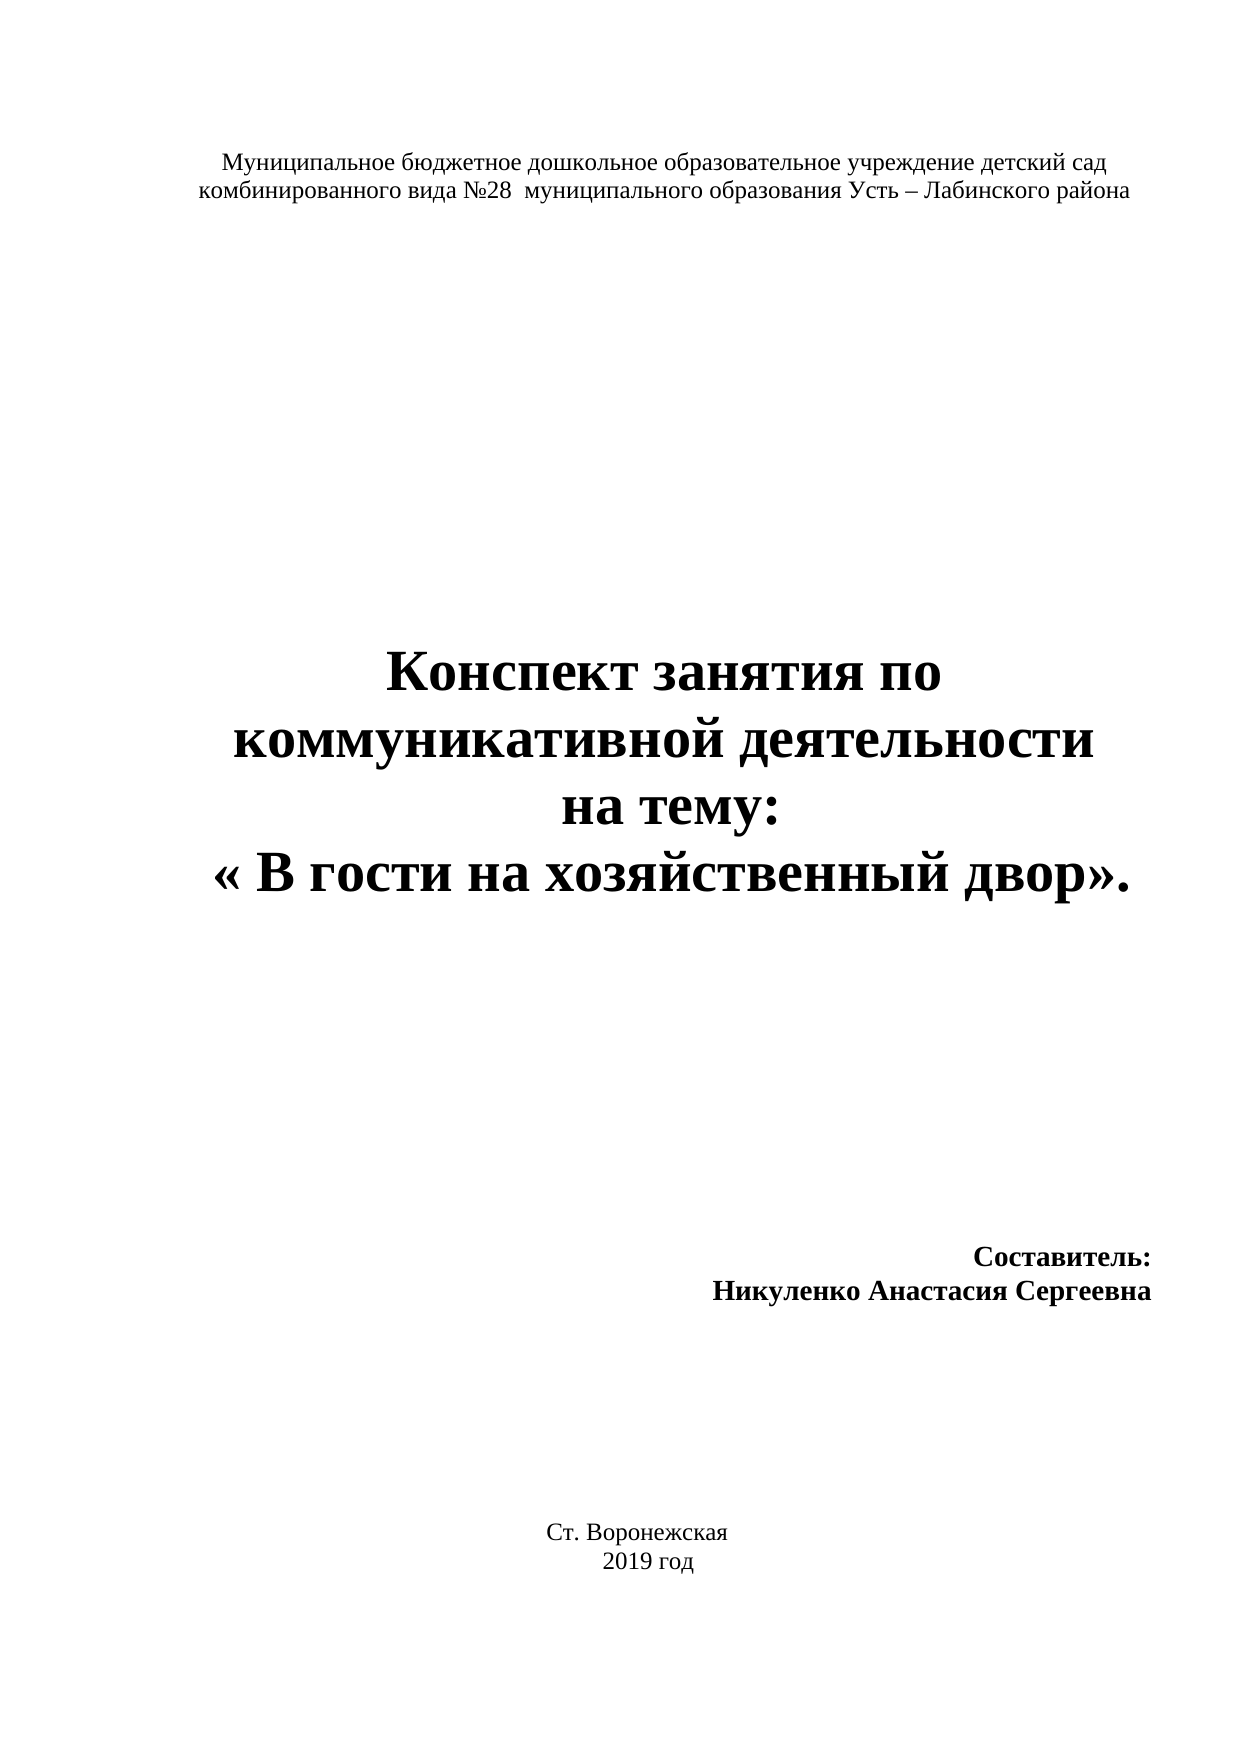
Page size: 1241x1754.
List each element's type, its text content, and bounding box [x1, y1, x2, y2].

text 2019 год [546, 1546, 1152, 1575]
text комбинированного вида №28 муниципального образования Усть – Лабинского района [177, 176, 1152, 204]
text « В гости на хозяйственный двор». [177, 837, 1152, 904]
text на тему: [177, 770, 1152, 837]
text Ст. Воронежская [546, 1517, 1152, 1546]
text Конспект занятия по коммуникативной деятельности [177, 636, 1152, 770]
text Муниципальное бюджетное дошкольное образовательное учреждение детский сад [177, 147, 1152, 176]
text Никуленко Анастасия Сергеевна [177, 1273, 1152, 1306]
text Составитель: [177, 1239, 1152, 1273]
